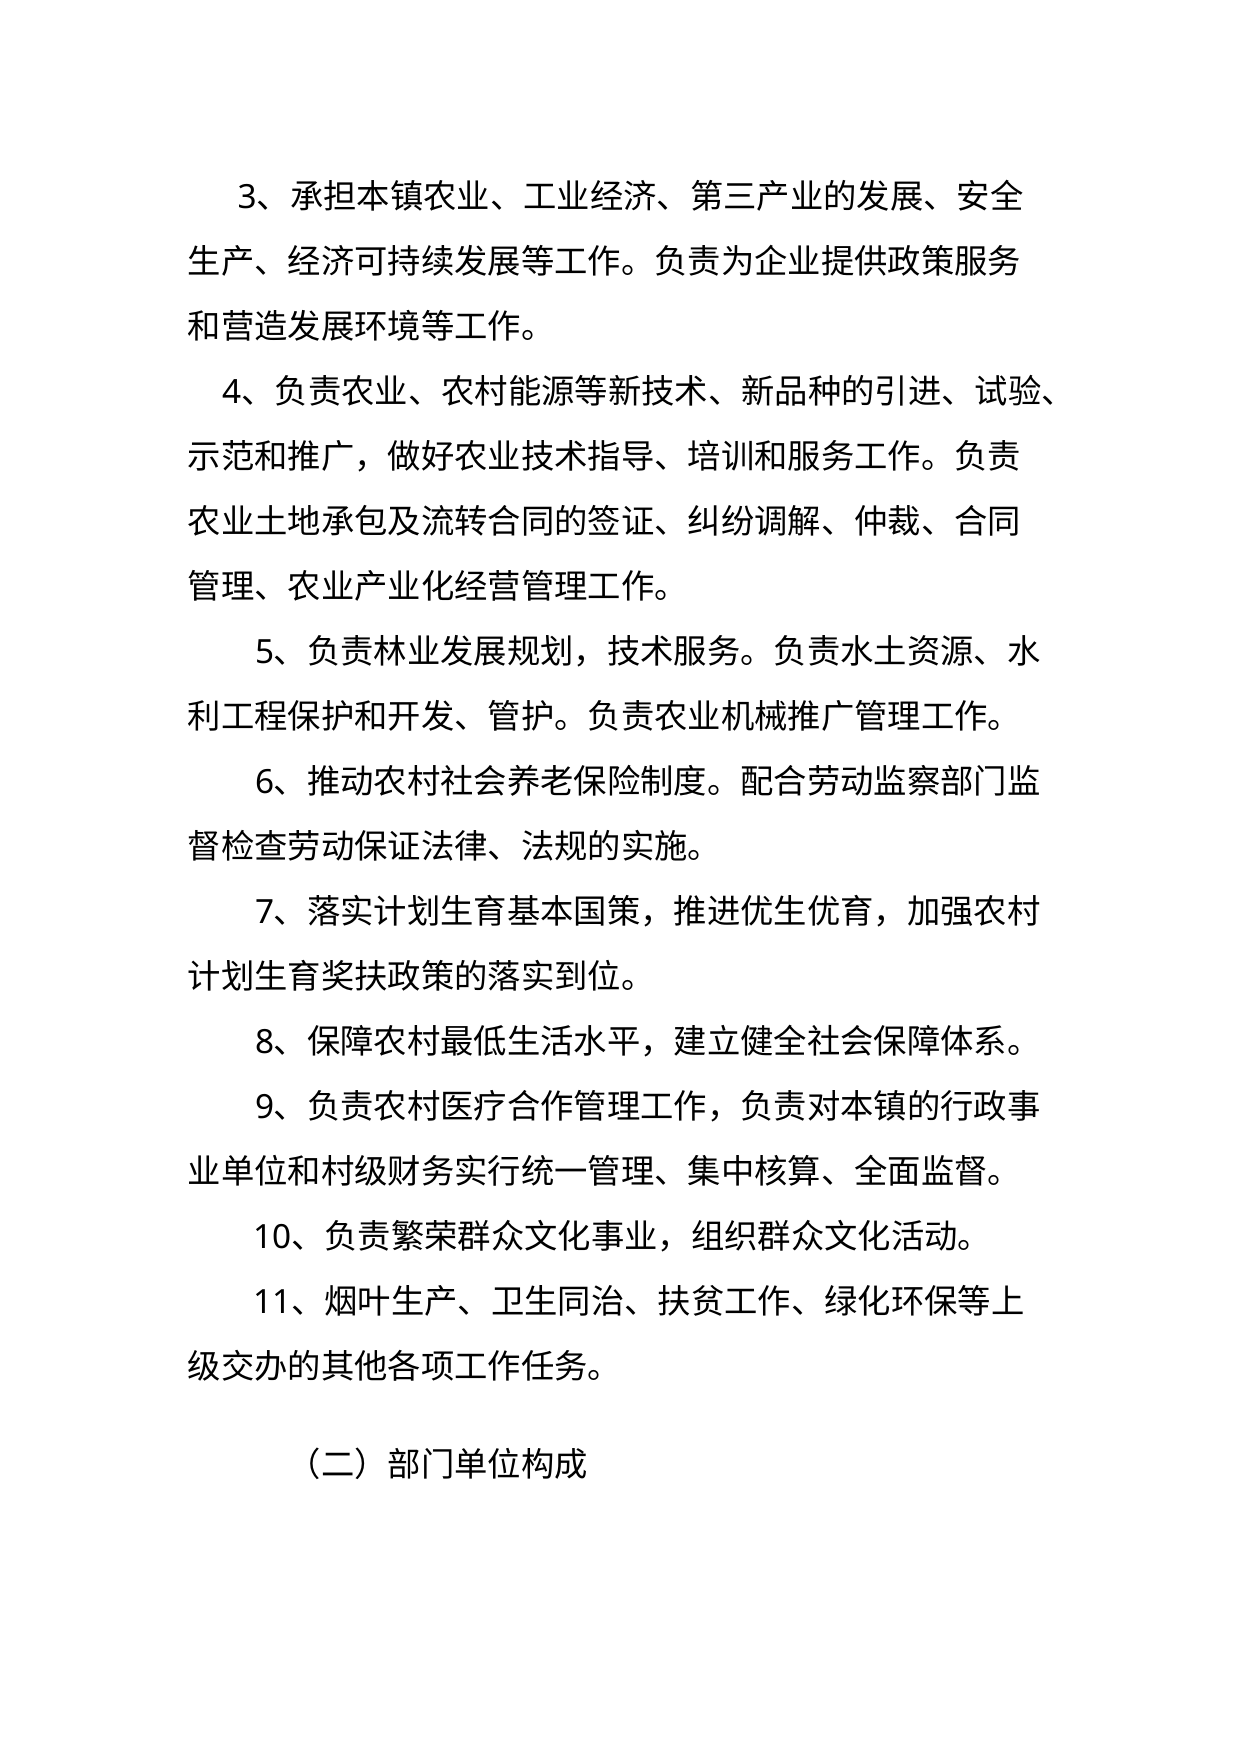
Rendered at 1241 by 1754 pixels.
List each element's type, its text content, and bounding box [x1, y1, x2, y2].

text 8、保障农村最低生活水平，建立健全社会保障体系。 [187, 1007, 1053, 1072]
text 11、烟叶生产、卫生同治、扶贫工作、绿化环保等上级交办的其他各项工作任务。 [187, 1267, 1053, 1397]
text 6、推动农村社会养老保险制度。配合劳动监察部门监督检查劳动保证法律、法规的实施。 [187, 747, 1053, 877]
text （二）部门单位构成 [187, 1429, 1053, 1494]
text 3、承担本镇农业、工业经济、第三产业的发展、安全生产、经济可持续发展等工作。负责为企业提供政策服务和营造发展环境等工作。 [187, 162, 1053, 357]
text 10、负责繁荣群众文化事业，组织群众文化活动。 [187, 1202, 1053, 1267]
text 7、落实计划生育基本国策，推进优生优育，加强农村计划生育奖扶政策的落实到位。 [187, 877, 1053, 1007]
text 4、负责农业、农村能源等新技术、新品种的引进、试验、示范和推广，做好农业技术指导、培训和服务工作。负责农业土地承包及流转合同的签证、纠纷调解、仲裁、合同管理、农业产业化经营管理工作。 [187, 357, 1053, 617]
text 9、负责农村医疗合作管理工作，负责对本镇的行政事业单位和村级财务实行统一管理、集中核算、全面监督。 [187, 1072, 1053, 1202]
text 5、负责林业发展规划，技术服务。负责水土资源、水利工程保护和开发、管护。负责农业机械推广管理工作。 [187, 617, 1053, 747]
